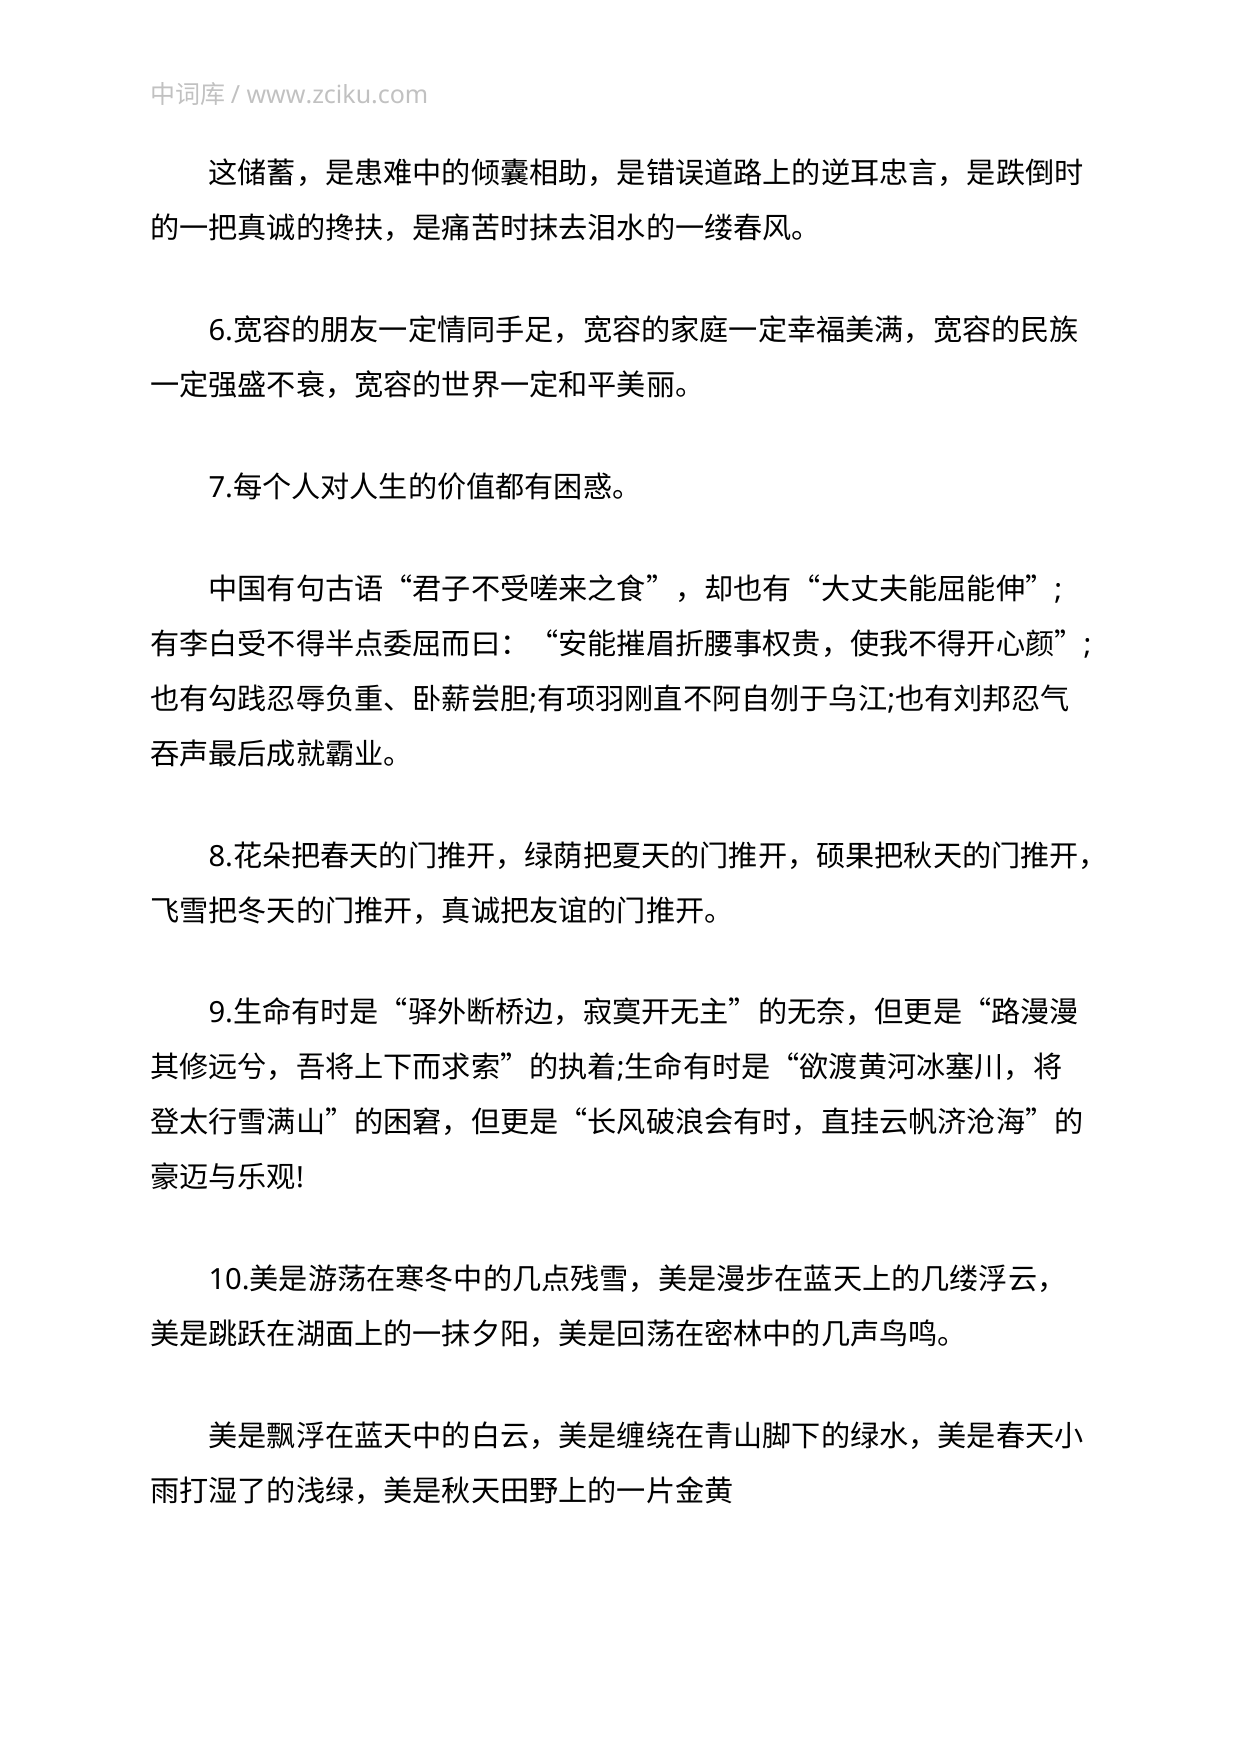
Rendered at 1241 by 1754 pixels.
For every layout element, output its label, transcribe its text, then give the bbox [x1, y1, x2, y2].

text 这储蓄，是患难中的倾囊相助，是错误道路上的逆耳忠言，是跌倒时的一把真诚的搀扶，是痛苦时抹去泪水的一缕春风。 [150, 150, 1090, 247]
text 6.宽容的朋友一定情同手足，宽容的家庭一定幸福美满，宽容的民族一定强盛不衰，宽容的世界一定和平美丽。 [150, 307, 1090, 404]
text 7.每个人对人生的价值都有困惑。 [150, 463, 1090, 506]
text 8.花朵把春天的门推开，绿荫把夏天的门推开，硕果把秋天的门推开，飞雪把冬天的门推开，真诚把友谊的门推开。 [150, 832, 1090, 929]
text 美是飘浮在蓝天中的白云，美是缠绕在青山脚下的绿水，美是春天小雨打湿了的浅绿，美是秋天田野上的一片金黄 [150, 1413, 1090, 1510]
text 9.生命有时是“驿外断桥边，寂寞开无主”的无奈，但更是“路漫漫其修远兮，吾将上下而求索”的执着;生命有时是“欲渡黄河冰塞川，将登太行雪满山”的困窘，但更是“长风破浪会有时，直挂云帆济沧海”的豪迈与乐观! [150, 989, 1090, 1196]
text 中国有句古语“君子不受嗟来之食”，却也有“大丈夫能屈能伸”;有李白受不得半点委屈而曰：“安能摧眉折腰事权贵，使我不得开心颜”;也有勾践忍辱负重、卧薪尝胆;有项羽刚直不阿自刎于乌江;也有刘邦忍气吞声最后成就霸业。 [150, 565, 1090, 773]
text 10.美是游荡在寒冬中的几点残雪，美是漫步在蓝天上的几缕浮云， 美是跳跃在湖面上的一抹夕阳，美是回荡在密林中的几声鸟鸣。 [150, 1256, 1090, 1353]
